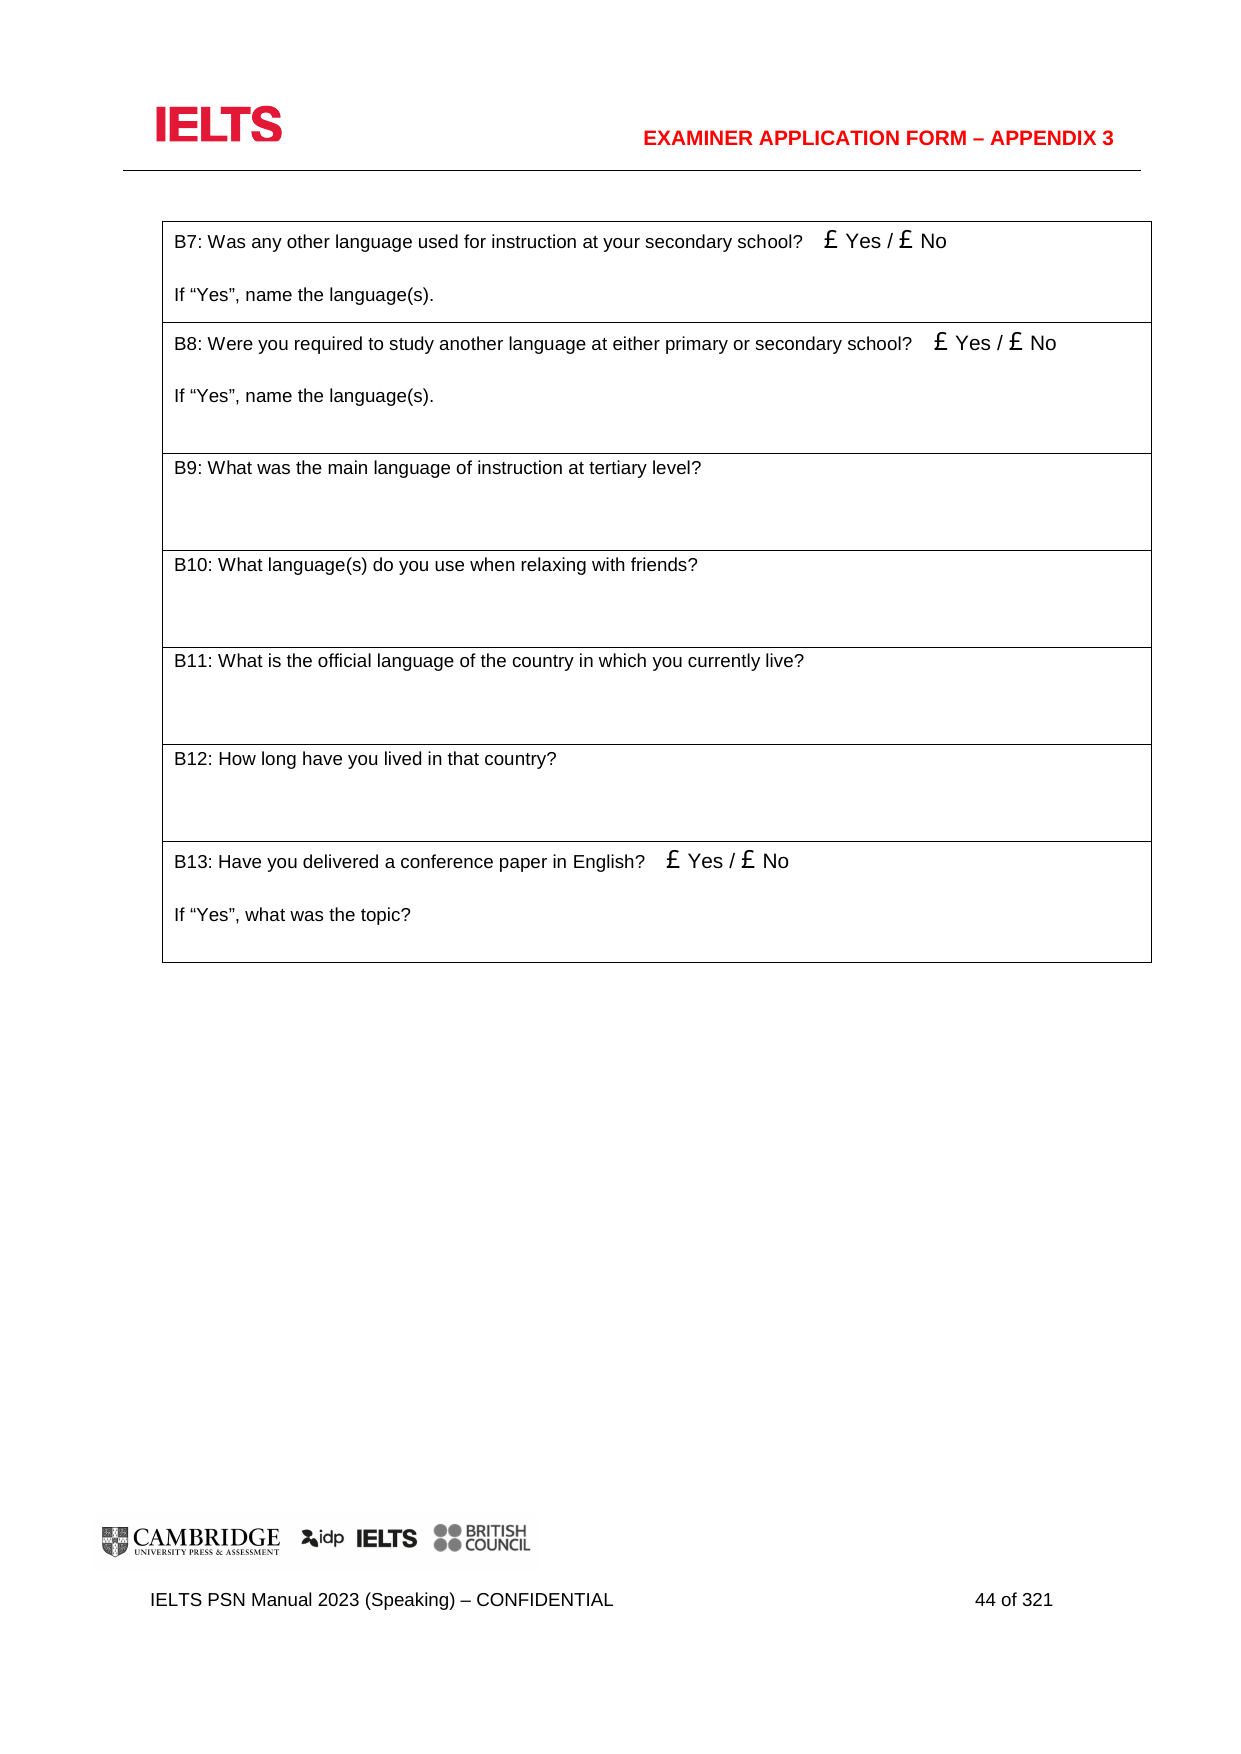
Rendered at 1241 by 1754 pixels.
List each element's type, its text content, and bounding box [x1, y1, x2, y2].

table_cell B10: What language(s) do you use when relaxing with friends? [163, 551, 1151, 647]
table_cell B12: How long have you lived in that country? [163, 745, 1151, 841]
table_cell B8: Were you required to study another language at either primary or secondary school? £ Yes / £ No If “Yes”, name the language(s). [163, 323, 1151, 453]
table_cell B13: Have you delivered a conference paper in English? £ Yes / £ No If “Yes”, what was the topic? [163, 842, 1151, 962]
picture [93, 1514, 539, 1571]
table_cell B11: What is the official language of the country in which you currently live? [163, 648, 1151, 744]
table_cell B9: What was the main language of instruction at tertiary level? [163, 454, 1151, 550]
picture [148, 97, 300, 146]
table_header B7: Was any other language used for instruction at your secondary school? £ Yes / £ No If “Yes”, name the language(s). [163, 222, 1151, 322]
